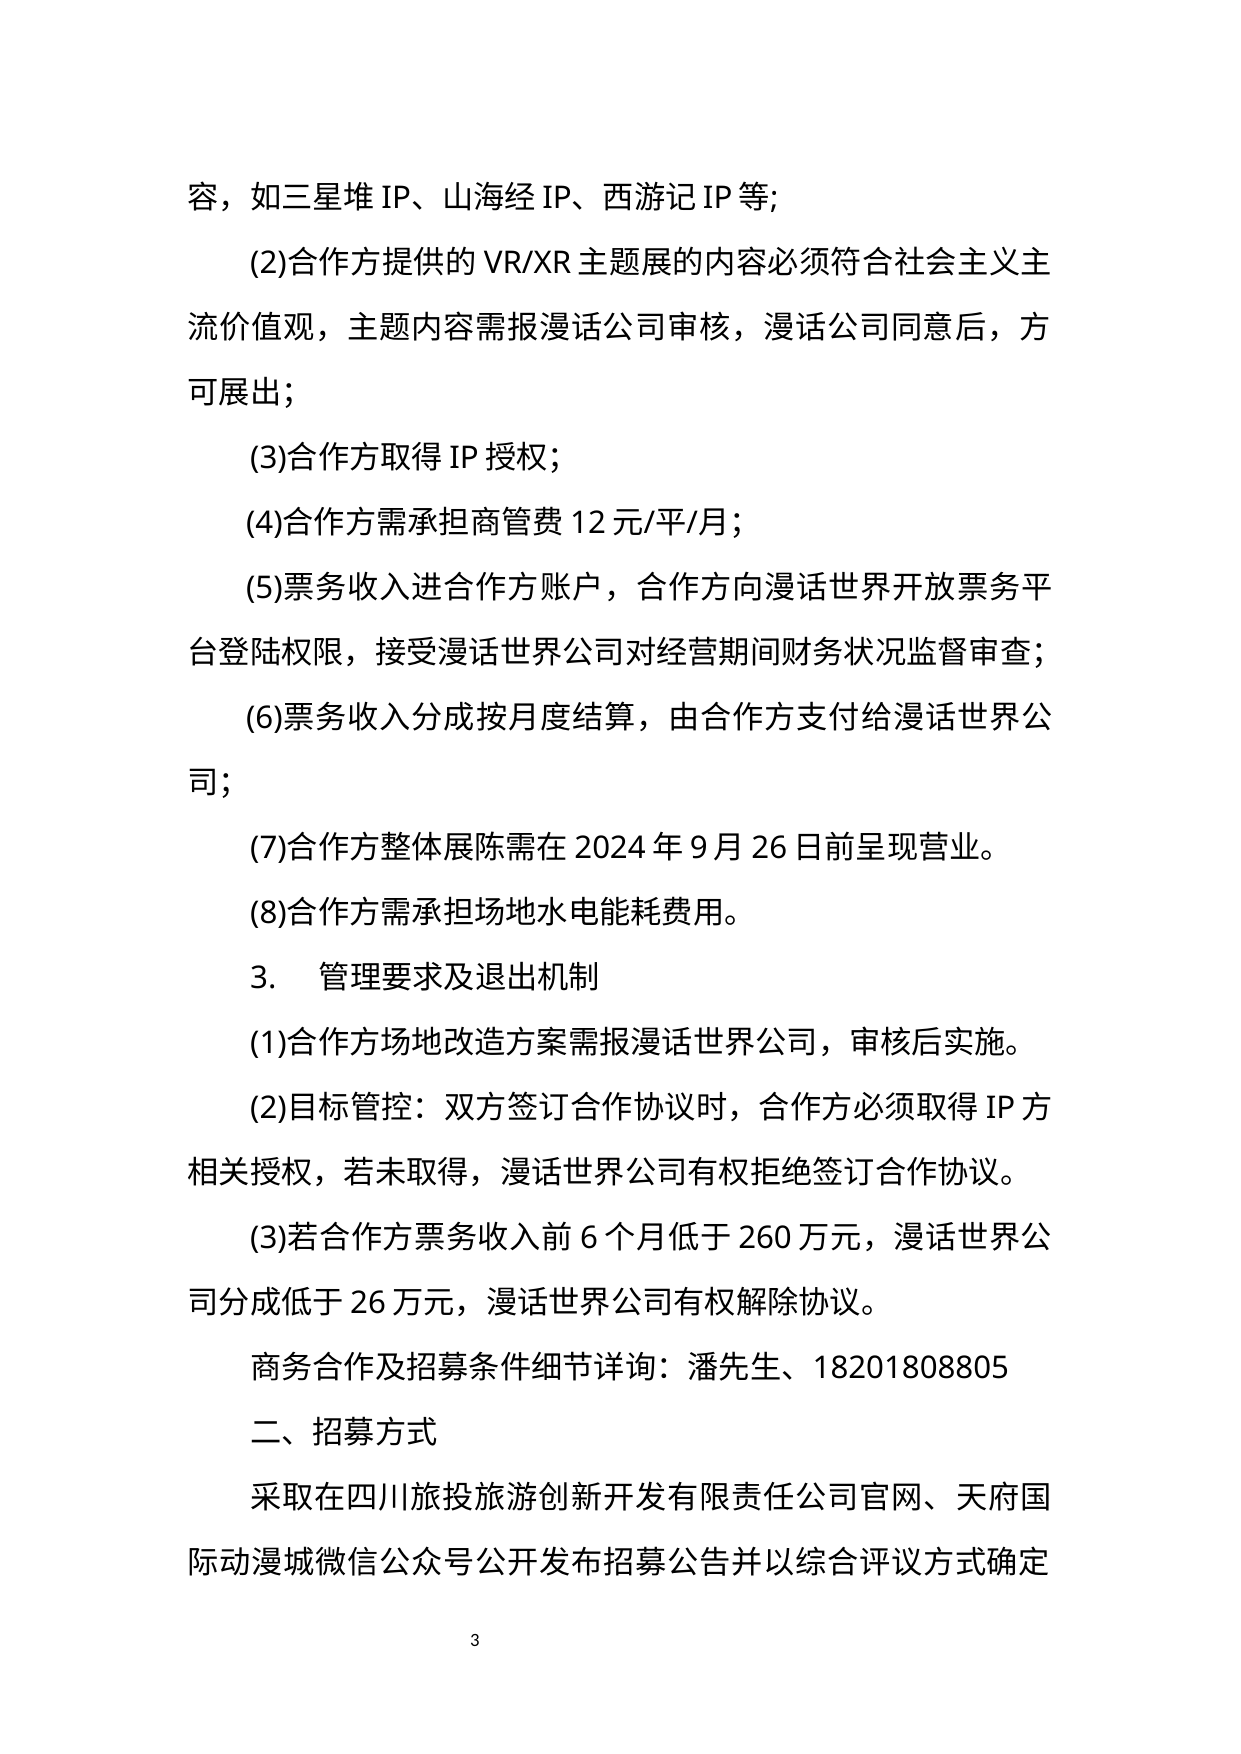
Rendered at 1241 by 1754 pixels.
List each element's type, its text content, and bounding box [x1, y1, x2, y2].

text (7)合作方整体展陈需在2024年9月26日前呈现营业。 [187, 812, 1053, 877]
list (3)合作方取得IP授权； [187, 422, 1053, 487]
list (2)目标管控：双方签订合作协议时，合作方必须取得IP方相关授权，若未取得，漫话世界公司有权拒绝签订合作协议。 [187, 1072, 1053, 1202]
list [187, 162, 1053, 227]
list (1)合作方场地改造方案需报漫话世界公司，审核后实施。 [187, 1007, 1053, 1072]
text (5)票务收入进合作方账户，合作方向漫话世界开放票务平台登陆权限，接受漫话世界公司对经营期间财务状况监督审查； [187, 552, 1053, 682]
list (3)若合作方票务收入前6个月低于260万元，漫话世界公司分成低于26万元，漫话世界公司有权解除协议。 [187, 1202, 1053, 1332]
text (4)合作方需承担商管费12元/平/月； [187, 487, 1053, 552]
text (6)票务收入分成按月度结算，由合作方支付给漫话世界公司； [187, 682, 1053, 812]
list (2)合作方提供的VR/XR主题展的内容必须符合社会主义主流价值观，主题内容需报漫话公司审核，漫话公司同意后，方可展出； [187, 227, 1053, 422]
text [187, 1462, 1053, 1592]
list 管理要求及退出机制 [187, 942, 1053, 1007]
text 商务合作及招募条件细节详询：潘先生、18201808805 [187, 1332, 1053, 1397]
text (8)合作方需承担场地水电能耗费用。 [187, 877, 1053, 942]
text 二、招募方式 [187, 1397, 1053, 1462]
